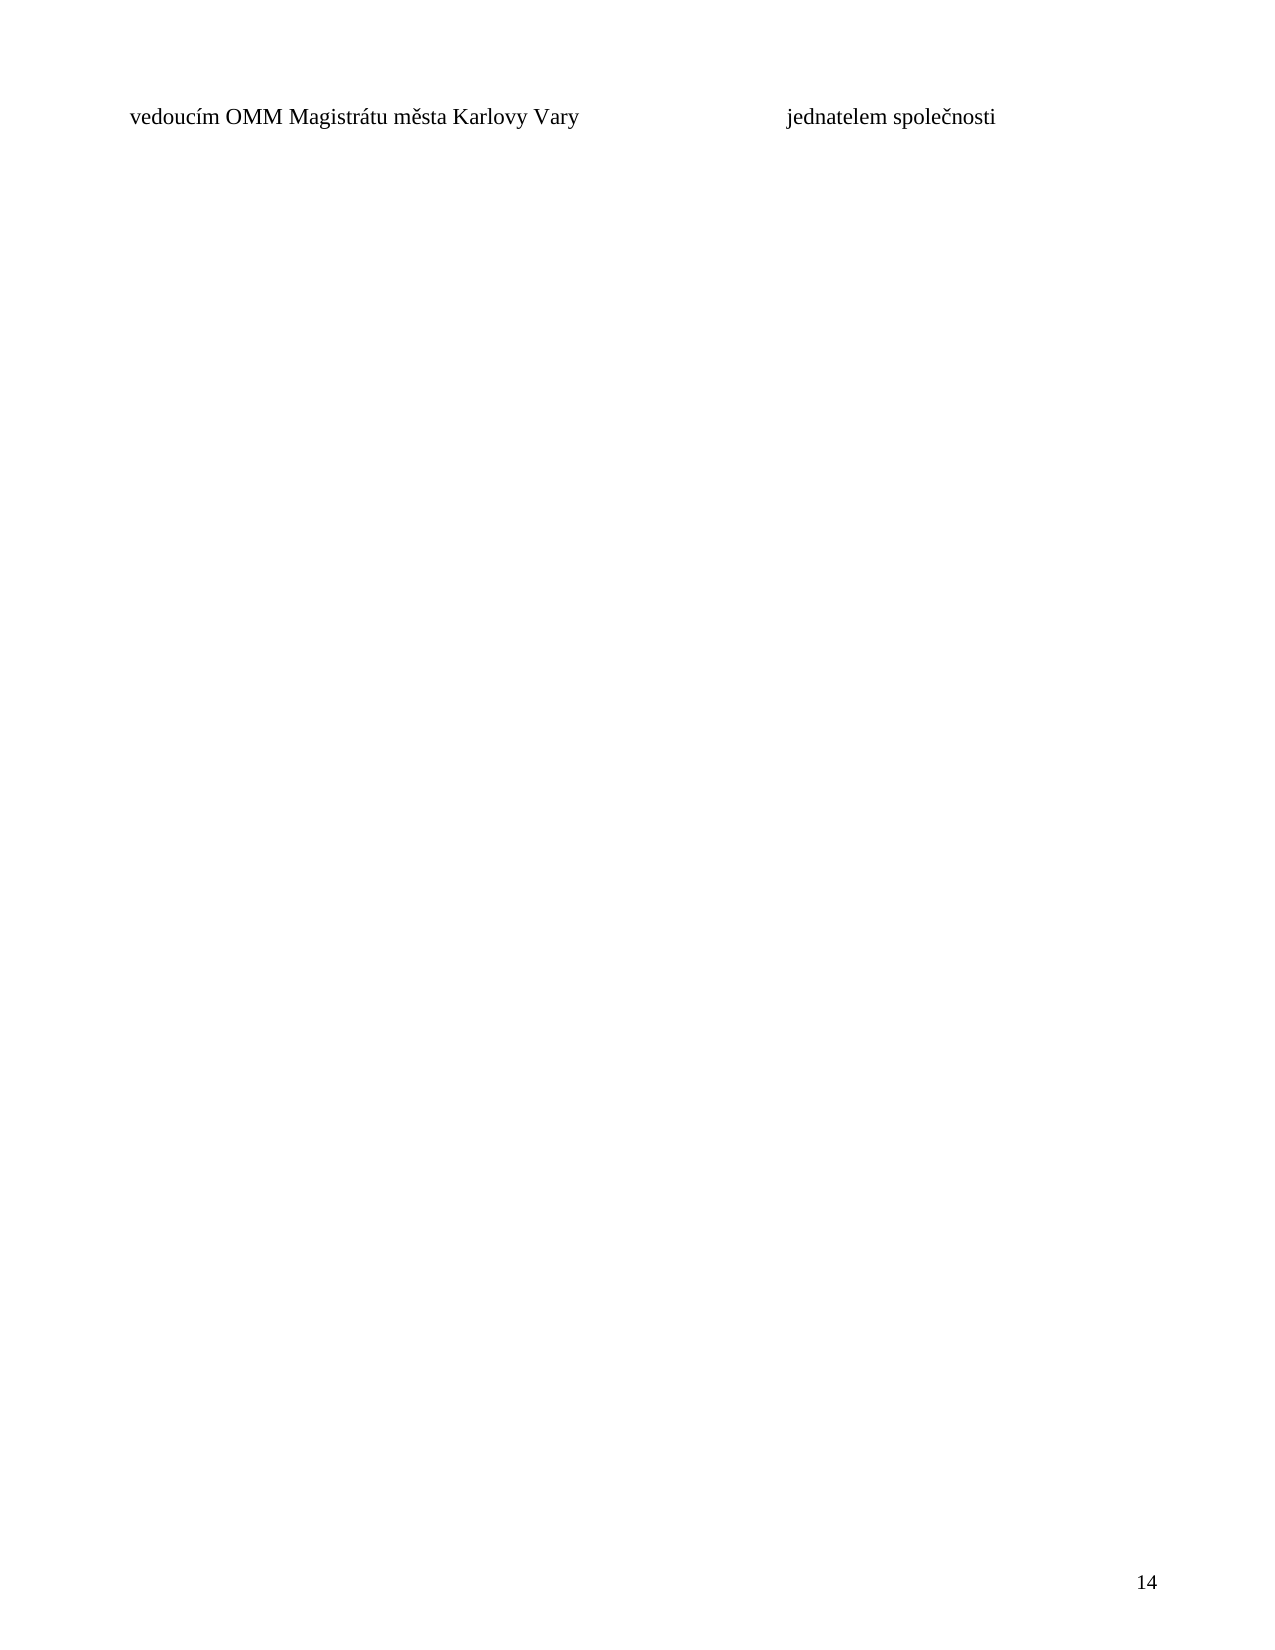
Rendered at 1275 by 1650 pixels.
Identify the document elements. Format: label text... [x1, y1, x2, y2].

subtitle vedoucím OMM Magistrátu města Karlovy Vary jednatelem společnosti [118, 103, 1157, 130]
